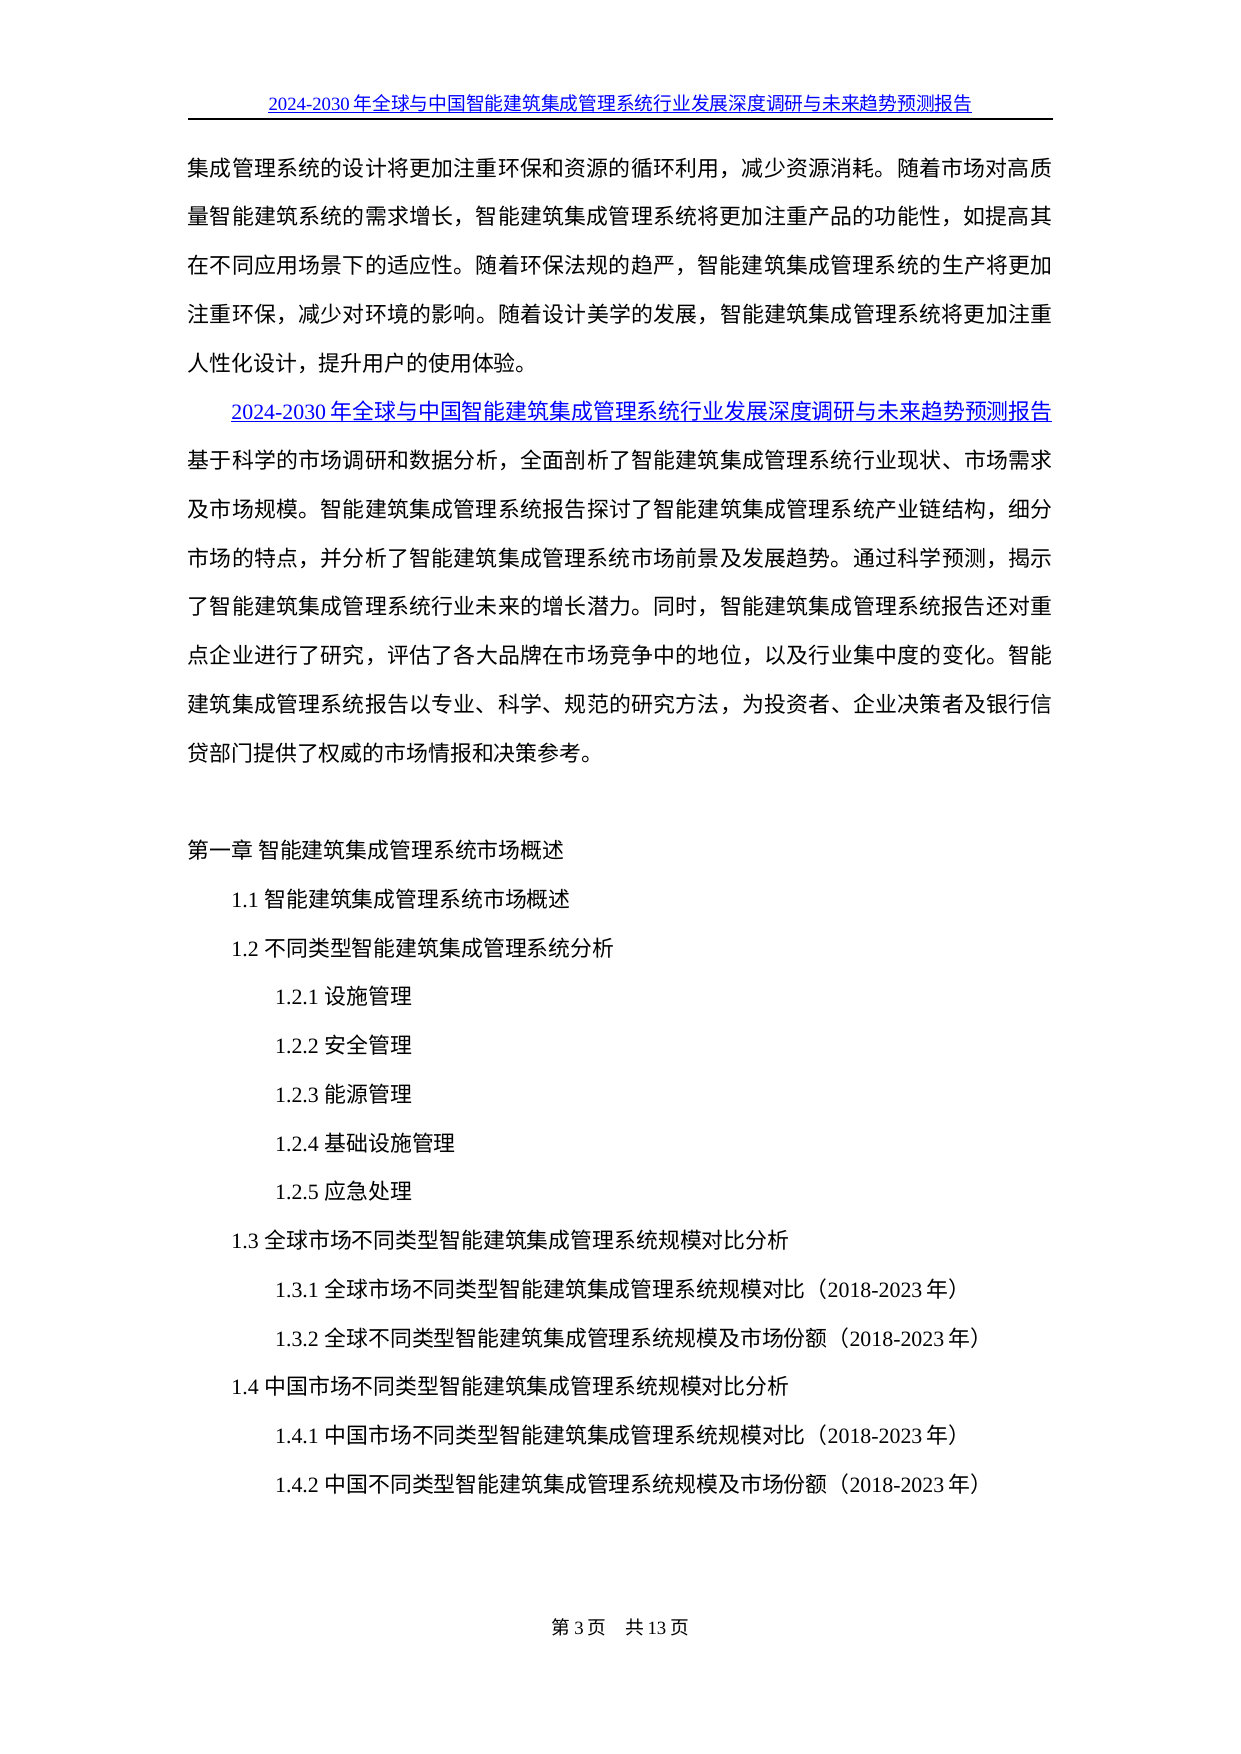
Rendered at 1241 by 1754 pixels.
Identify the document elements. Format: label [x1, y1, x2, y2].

text [187, 150, 1053, 1499]
